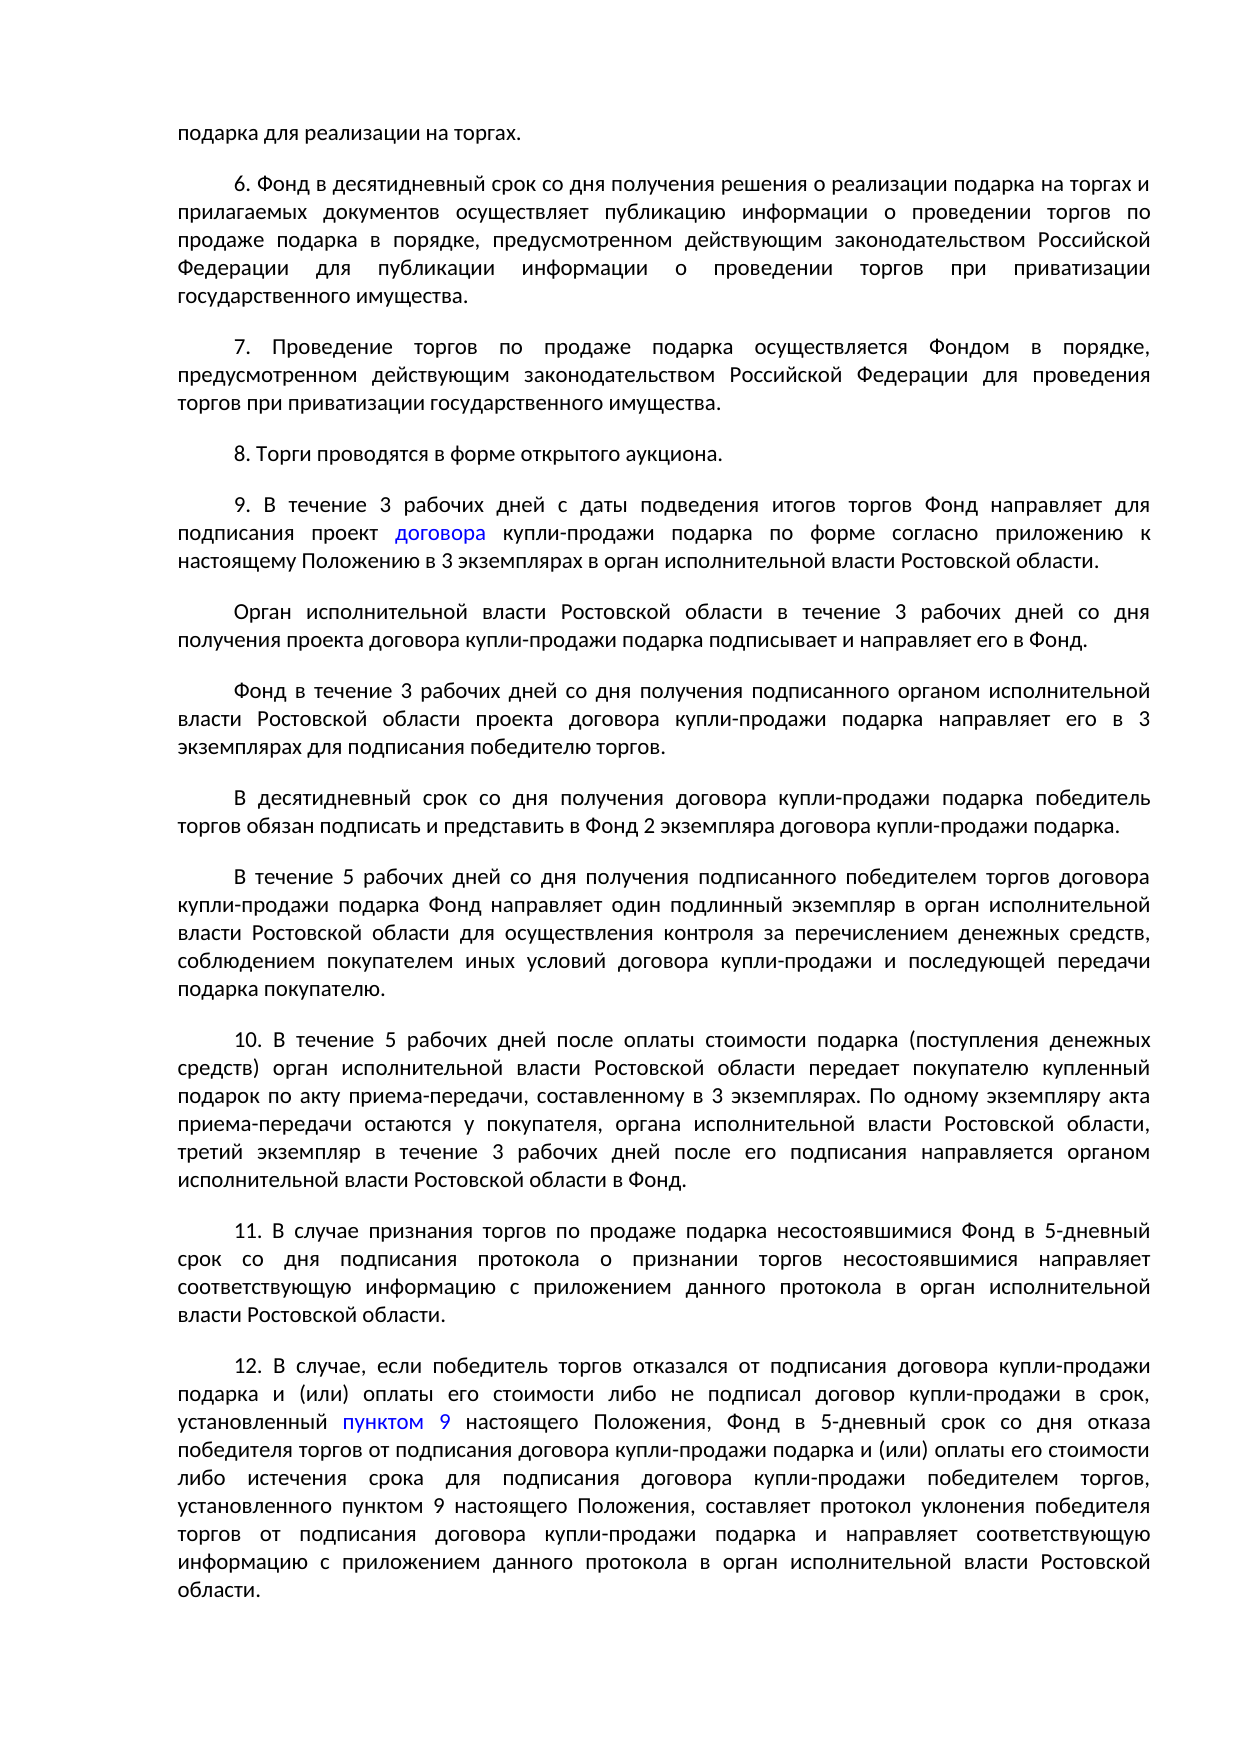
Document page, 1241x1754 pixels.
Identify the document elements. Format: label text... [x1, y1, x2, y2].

text 9. В течение 3 рабочих дней с даты подведения итогов торгов Фонд направляет для подписания проект договора купли-продажи подарка по форме согласно приложению к настоящему Положению в 3 экземплярах в орган исполнительной власти Ростовской области. [177, 490, 1152, 574]
text Фонд в течение 3 рабочих дней со дня получения подписанного органом исполнительной власти Ростовской области проекта договора купли-продажи подарка направляет его в 3 экземплярах для подписания победителю торгов. [177, 676, 1152, 760]
text 10. В течение 5 рабочих дней после оплаты стоимости подарка (поступления денежных средств) орган исполнительной власти Ростовской области передает покупателю купленный подарок по акту приема-передачи, составленному в 3 экземплярах. По одному экземпляру акта приема-передачи остаются у покупателя, органа исполнительной власти Ростовской области, третий экземпляр в течение 3 рабочих дней после его подписания направляется органом исполнительной власти Ростовской области в Фонд. [177, 1025, 1152, 1193]
text 8. Торги проводятся в форме открытого аукциона. [177, 439, 1152, 467]
text 12. В случае, если победитель торгов отказался от подписания договора купли-продажи подарка и (или) оплаты его стоимости либо не подписал договор купли-продажи в срок, установленный пунктом 9 настоящего Положения, Фонд в 5-дневный срок со дня отказа победителя торгов от подписания договора купли-продажи подарка и (или) оплаты его стоимости либо истечения срока для подписания договора купли-продажи победителем торгов, установленного пунктом 9 настоящего Положения, составляет протокол уклонения победителя торгов от подписания договора купли-продажи подарка и направляет соответствующую информацию с приложением данного протокола в орган исполнительной власти Ростовской области. [177, 1351, 1152, 1603]
text В десятидневный срок со дня получения договора купли-продажи подарка победитель торгов обязан подписать и представить в Фонд 2 экземпляра договора купли-продажи подарка. [177, 783, 1152, 839]
text 7. Проведение торгов по продаже подарка осуществляется Фондом в порядке, предусмотренном действующим законодательством Российской Федерации для проведения торгов при приватизации государственного имущества. [177, 332, 1152, 416]
text Орган исполнительной власти Ростовской области в течение 3 рабочих дней со дня получения проекта договора купли-продажи подарка подписывает и направляет его в Фонд. [177, 597, 1152, 653]
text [177, 118, 1152, 146]
text 11. В случае признания торгов по продаже подарка несостоявшимися Фонд в 5-дневный срок со дня подписания протокола о признании торгов несостоявшимися направляет соответствующую информацию с приложением данного протокола в орган исполнительной власти Ростовской области. [177, 1216, 1152, 1328]
text В течение 5 рабочих дней со дня получения подписанного победителем торгов договора купли-продажи подарка Фонд направляет один подлинный экземпляр в орган исполнительной власти Ростовской области для осуществления контроля за перечислением денежных средств, соблюдением покупателем иных условий договора купли-продажи и последующей передачи подарка покупателю. [177, 862, 1152, 1002]
text 6. Фонд в десятидневный срок со дня получения решения о реализации подарка на торгах и прилагаемых документов осуществляет публикацию информации о проведении торгов по продаже подарка в порядке, предусмотренном действующим законодательством Российской Федерации для публикации информации о проведении торгов при приватизации государственного имущества. [177, 169, 1152, 309]
